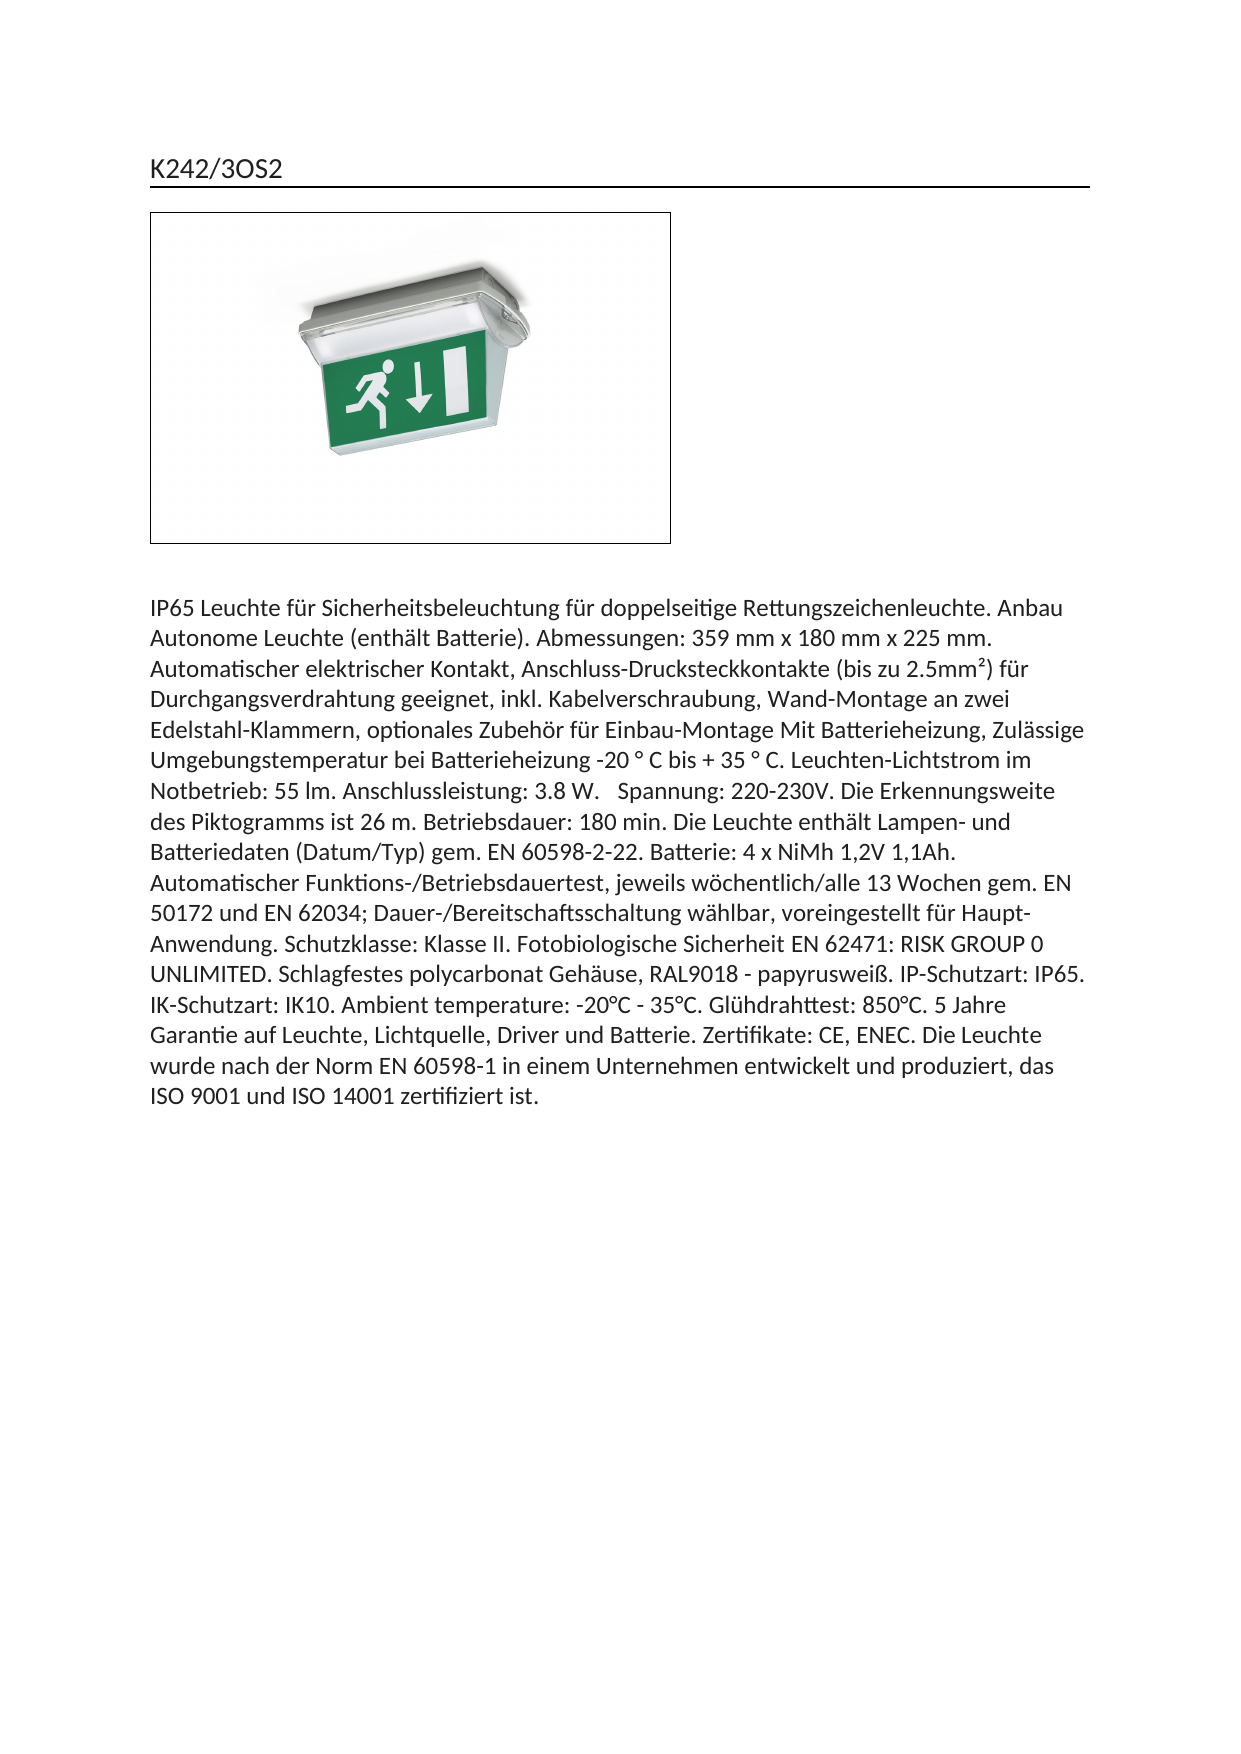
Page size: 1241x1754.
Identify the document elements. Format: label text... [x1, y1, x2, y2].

text K242/3OS2 [150, 150, 1090, 186]
text IP65 Leuchte für Sicherheitsbeleuchtung für doppelseitige Rettungszeichenleuchte. Anbau Autonome Leuchte (enthält Batterie). Abmessungen: 359 mm x 180 mm x 225 mm. Automatischer elektrischer Kontakt, Anschluss-Drucksteckkontakte (bis zu 2.5mm²) für Durchgangsverdrahtung geeignet, inkl. Kabelverschraubung, Wand-Montage an zwei Edelstahl-Klammern, optionales Zubehör für Einbau-Montage Mit Batterieheizung, Zulässige Umgebungstemperatur bei Batterieheizung -20 ° C bis + 35 ° C. Leuchten-Lichtstrom im Notbetrieb: 55 lm. Anschlussleistung: 3.8 W. Spannung: 220-230V. Die Erkennungsweite des Piktogramms ist 26 m. Betriebsdauer: 180 min. Die Leuchte enthält Lampen- und Batteriedaten (Datum/Typ) gem. EN 60598-2-22. Batterie: 4 x NiMh 1,2V 1,1Ah. Automatischer Funktions-/Betriebsdauertest, jeweils wöchentlich/alle 13 Wochen gem. EN 50172 und EN 62034; Dauer-/Bereitschaftsschaltung wählbar, voreingestellt für Haupt-Anwendung. Schutzklasse: Klasse II. Fotobiologische Sicherheit EN 62471: RISK GROUP 0 UNLIMITED. Schlagfestes polycarbonat Gehäuse, RAL9018 - papyrusweiß. IP-Schutzart: IP65. IK-Schutzart: IK10. Ambient temperature: -20°C - 35°C. Glühdrahttest: 850°C. 5 Jahre Garantie auf Leuchte, Lichtquelle, Driver und Batterie. Zertifikate: CE, ENEC. Die Leuchte wurde nach der Norm EN 60598-1 in einem Unternehmen entwickelt und produziert, das ISO 9001 und ISO 14001 zertifiziert ist. [150, 592, 1090, 1111]
picture [151, 213, 670, 543]
